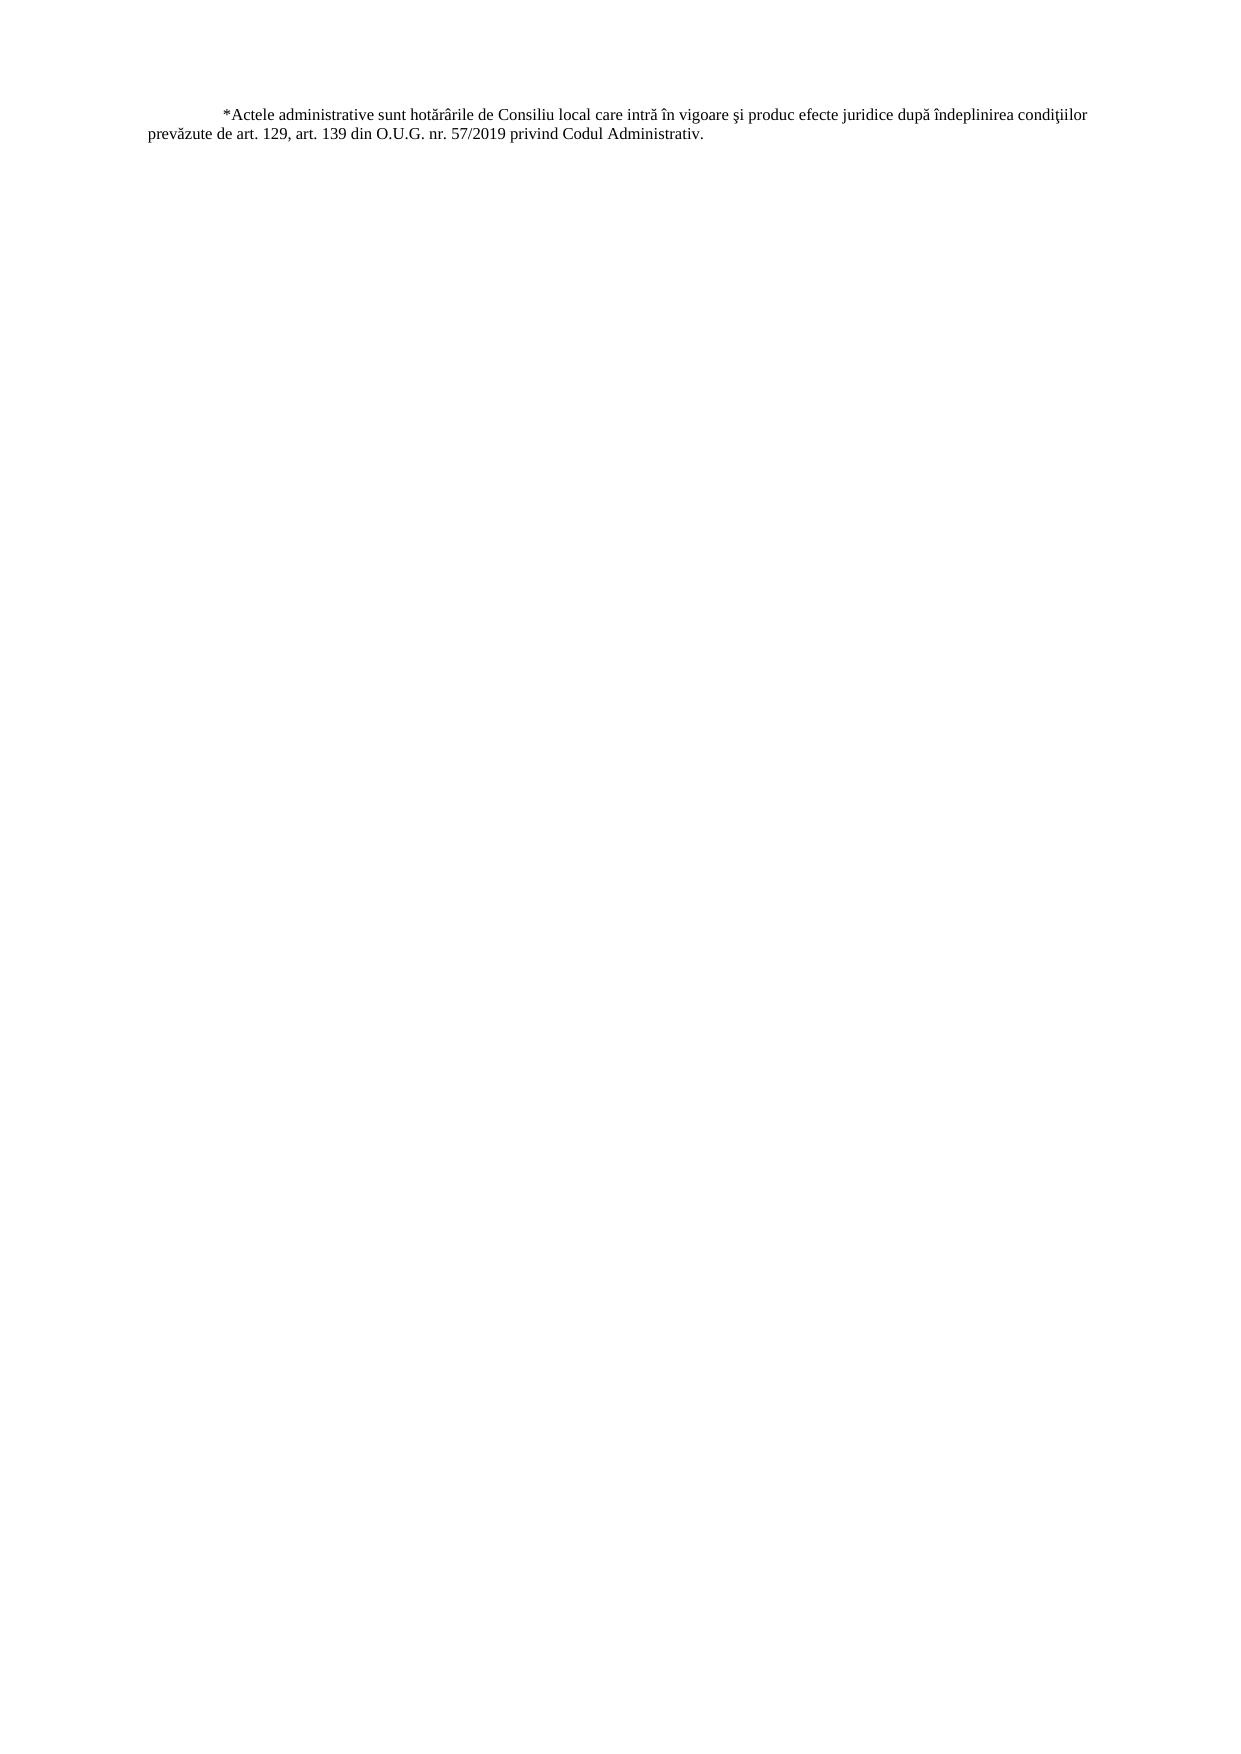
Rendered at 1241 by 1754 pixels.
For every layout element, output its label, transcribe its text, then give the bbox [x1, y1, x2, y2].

text *Actele administrative sunt hotărârile de Consiliu local care intră în vigoare şi produc efecte juridice după îndeplinirea condiţiilor prevăzute de art. 129, art. 139 din O.U.G. nr. 57/2019 privind Codul Administrativ. [148, 104, 1093, 143]
